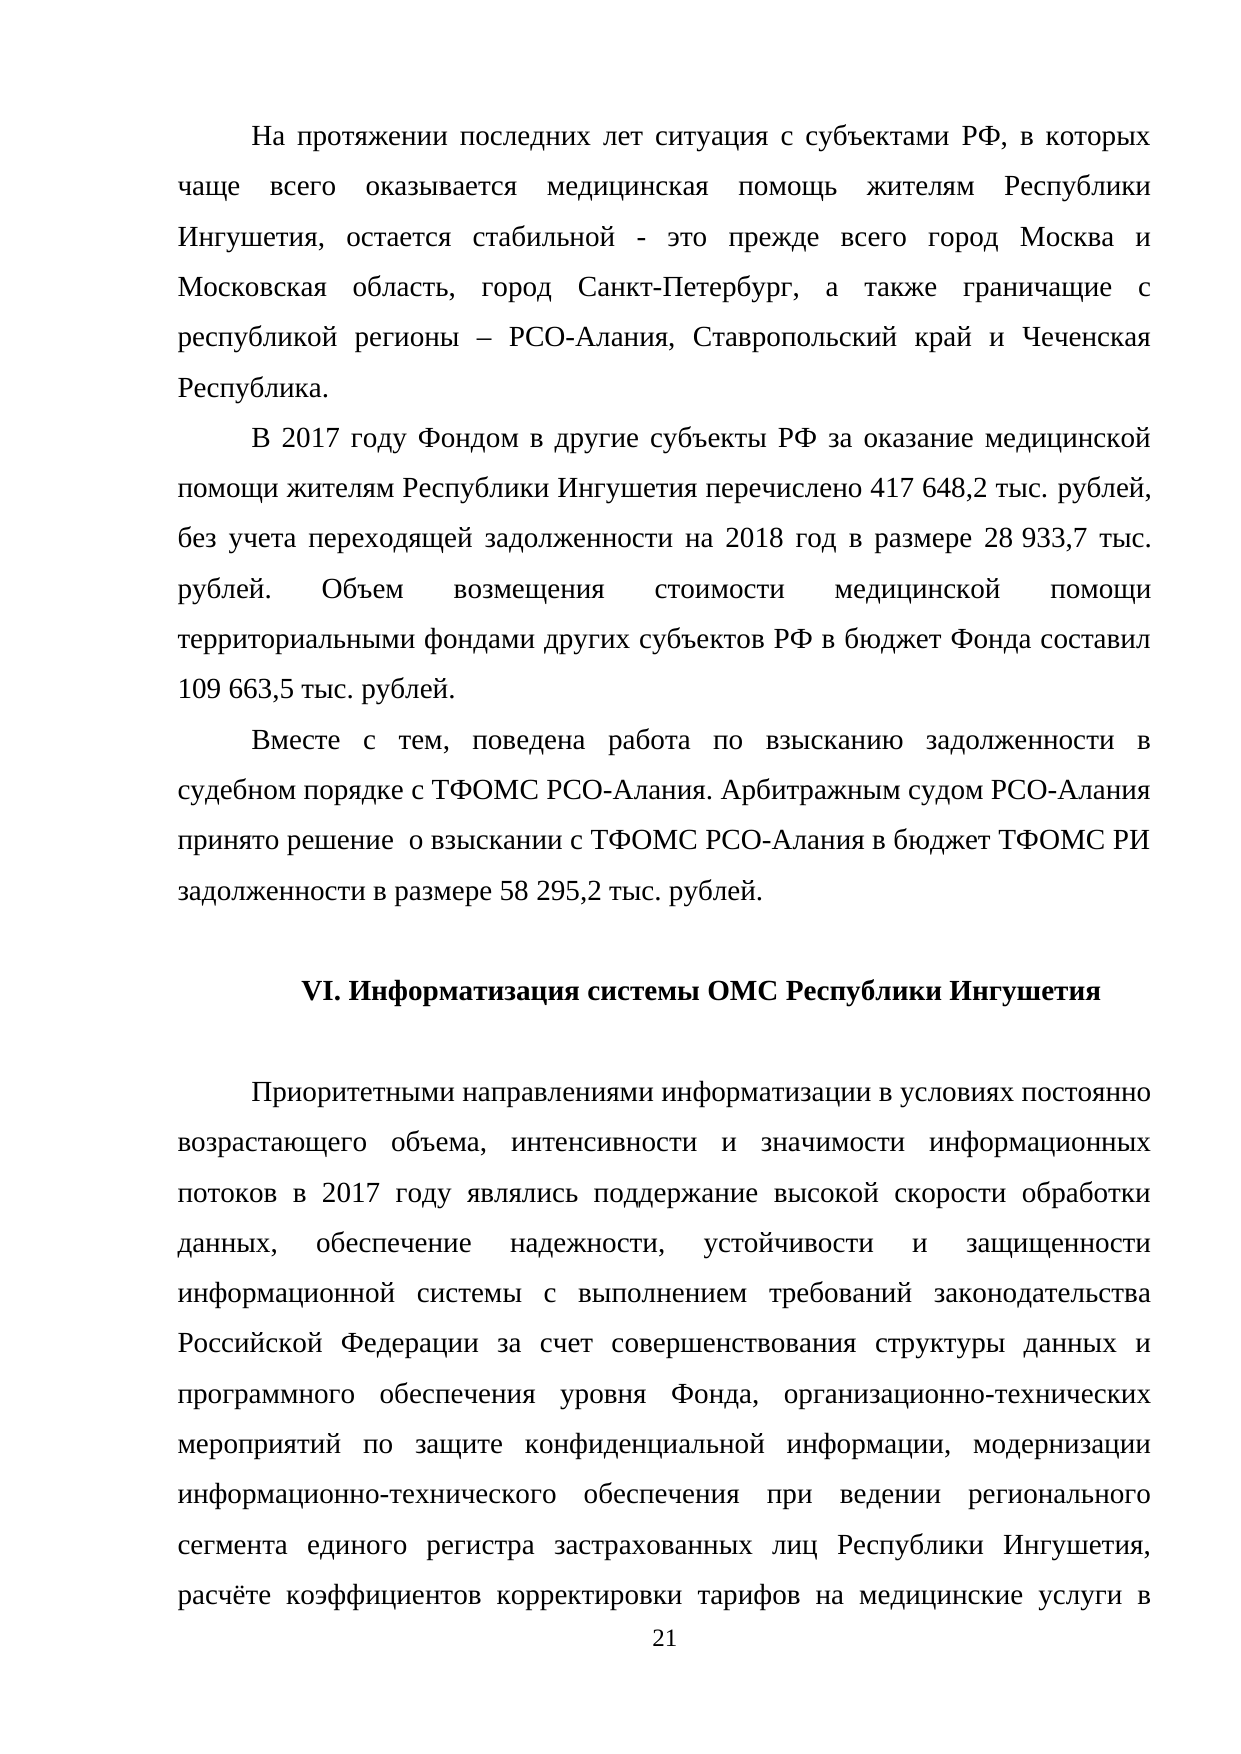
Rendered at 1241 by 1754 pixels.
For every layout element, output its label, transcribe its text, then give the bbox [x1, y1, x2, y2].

text В 2017 году Фондом в другие субъекты РФ за оказание медицинской помощи жителям Республики Ингушетия перечислено 417 648,2 тыс. рублей, без учета переходящей задолженности на 2018 год в размере 28 933,7 тыс. рублей. Объем возмещения стоимости медицинской помощи территориальными фондами других субъектов РФ в бюджет Фонда составил 109 663,5 тыс. рублей. [177, 420, 1152, 705]
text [177, 1074, 1152, 1611]
text VI. Информатизация системы ОМС Республики Ингушетия [177, 973, 1152, 1007]
text Вместе с тем, поведена работа по взысканию задолженности в судебном порядке с ТФОМС РСО-Алания. Арбитражным судом РСО-Алания принято решение о взыскании с ТФОМС РСО-Алания в бюджет ТФОМС РИ задолженности в размере 58 295,2 тыс. рублей. [177, 722, 1152, 906]
text На протяжении последних лет ситуация с субъектами РФ, в которых чаще всего оказывается медицинская помощь жителям Республики Ингушетия, остается стабильной - это прежде всего город Москва и Московская область, город Санкт-Петербург, а также граничащие с республикой регионы – РСО-Алания, Ставропольский край и Чеченская Республика. [177, 118, 1152, 403]
